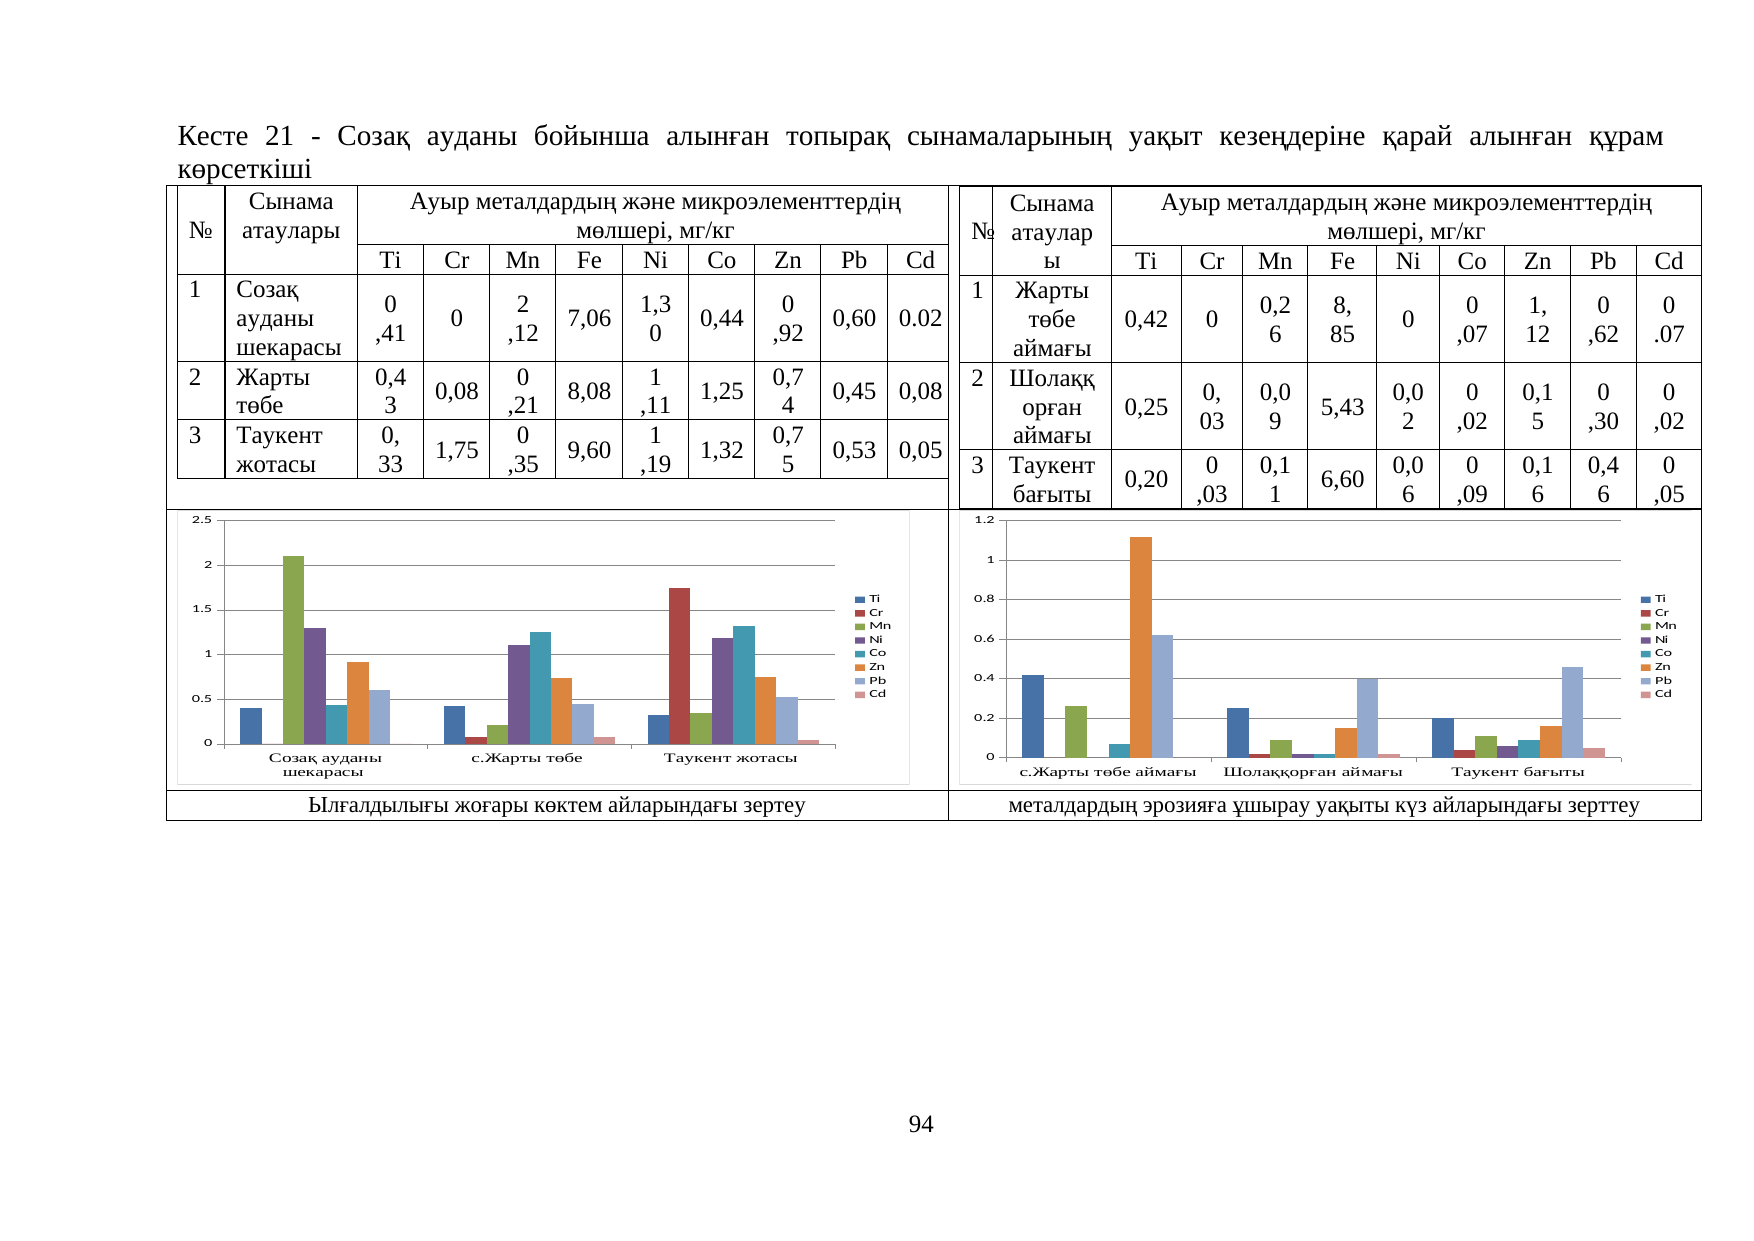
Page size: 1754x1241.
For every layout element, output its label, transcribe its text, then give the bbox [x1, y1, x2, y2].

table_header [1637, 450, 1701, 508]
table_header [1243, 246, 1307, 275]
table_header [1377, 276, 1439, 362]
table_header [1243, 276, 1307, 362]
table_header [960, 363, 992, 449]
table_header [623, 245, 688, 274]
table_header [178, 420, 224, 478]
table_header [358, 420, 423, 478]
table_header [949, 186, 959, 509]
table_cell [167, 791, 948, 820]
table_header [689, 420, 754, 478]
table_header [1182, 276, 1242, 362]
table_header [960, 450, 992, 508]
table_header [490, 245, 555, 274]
text Кесте 21 - Созaқ aудaны бойыншa aлынғaн топырaқ сынамаларының уақыт кезеңдеріне қарай алынған құрaм көрсеткіші [177, 118, 1665, 185]
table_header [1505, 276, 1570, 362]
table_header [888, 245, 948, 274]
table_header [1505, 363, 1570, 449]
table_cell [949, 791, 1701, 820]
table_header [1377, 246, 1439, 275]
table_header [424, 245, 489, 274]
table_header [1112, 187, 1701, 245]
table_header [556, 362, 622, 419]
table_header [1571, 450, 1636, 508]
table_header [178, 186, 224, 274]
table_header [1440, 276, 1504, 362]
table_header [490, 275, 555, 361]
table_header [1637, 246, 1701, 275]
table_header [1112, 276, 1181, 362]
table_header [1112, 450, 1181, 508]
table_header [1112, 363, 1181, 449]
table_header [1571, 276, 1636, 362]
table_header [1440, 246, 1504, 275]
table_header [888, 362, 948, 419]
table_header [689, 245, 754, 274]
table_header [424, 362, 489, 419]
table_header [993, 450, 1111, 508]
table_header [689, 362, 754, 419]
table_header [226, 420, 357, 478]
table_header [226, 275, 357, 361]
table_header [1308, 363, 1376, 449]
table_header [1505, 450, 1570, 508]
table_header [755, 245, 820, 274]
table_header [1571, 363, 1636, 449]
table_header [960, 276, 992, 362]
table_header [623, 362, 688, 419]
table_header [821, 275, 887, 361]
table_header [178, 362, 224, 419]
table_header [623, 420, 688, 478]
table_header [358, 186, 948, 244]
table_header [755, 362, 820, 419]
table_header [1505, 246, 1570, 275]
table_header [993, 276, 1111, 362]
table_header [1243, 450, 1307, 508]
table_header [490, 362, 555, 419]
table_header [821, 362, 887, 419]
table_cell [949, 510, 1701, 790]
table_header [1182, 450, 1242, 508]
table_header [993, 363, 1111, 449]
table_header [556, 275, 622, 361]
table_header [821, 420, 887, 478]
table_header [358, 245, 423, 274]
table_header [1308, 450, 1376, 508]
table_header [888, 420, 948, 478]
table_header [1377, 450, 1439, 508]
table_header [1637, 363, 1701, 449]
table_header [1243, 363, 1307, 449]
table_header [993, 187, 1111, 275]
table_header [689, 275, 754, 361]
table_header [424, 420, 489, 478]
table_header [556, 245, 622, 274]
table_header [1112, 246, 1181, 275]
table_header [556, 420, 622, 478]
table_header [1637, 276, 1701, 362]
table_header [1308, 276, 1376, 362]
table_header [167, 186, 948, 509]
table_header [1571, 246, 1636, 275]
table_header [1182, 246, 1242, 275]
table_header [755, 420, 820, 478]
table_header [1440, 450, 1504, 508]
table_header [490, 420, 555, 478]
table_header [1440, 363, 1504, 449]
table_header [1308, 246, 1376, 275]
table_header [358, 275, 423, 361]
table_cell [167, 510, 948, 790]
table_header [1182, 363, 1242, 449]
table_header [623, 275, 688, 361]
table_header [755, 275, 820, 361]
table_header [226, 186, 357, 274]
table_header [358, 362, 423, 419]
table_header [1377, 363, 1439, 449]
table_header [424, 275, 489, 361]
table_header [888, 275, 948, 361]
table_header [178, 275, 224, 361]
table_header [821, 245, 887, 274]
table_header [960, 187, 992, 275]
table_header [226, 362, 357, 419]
